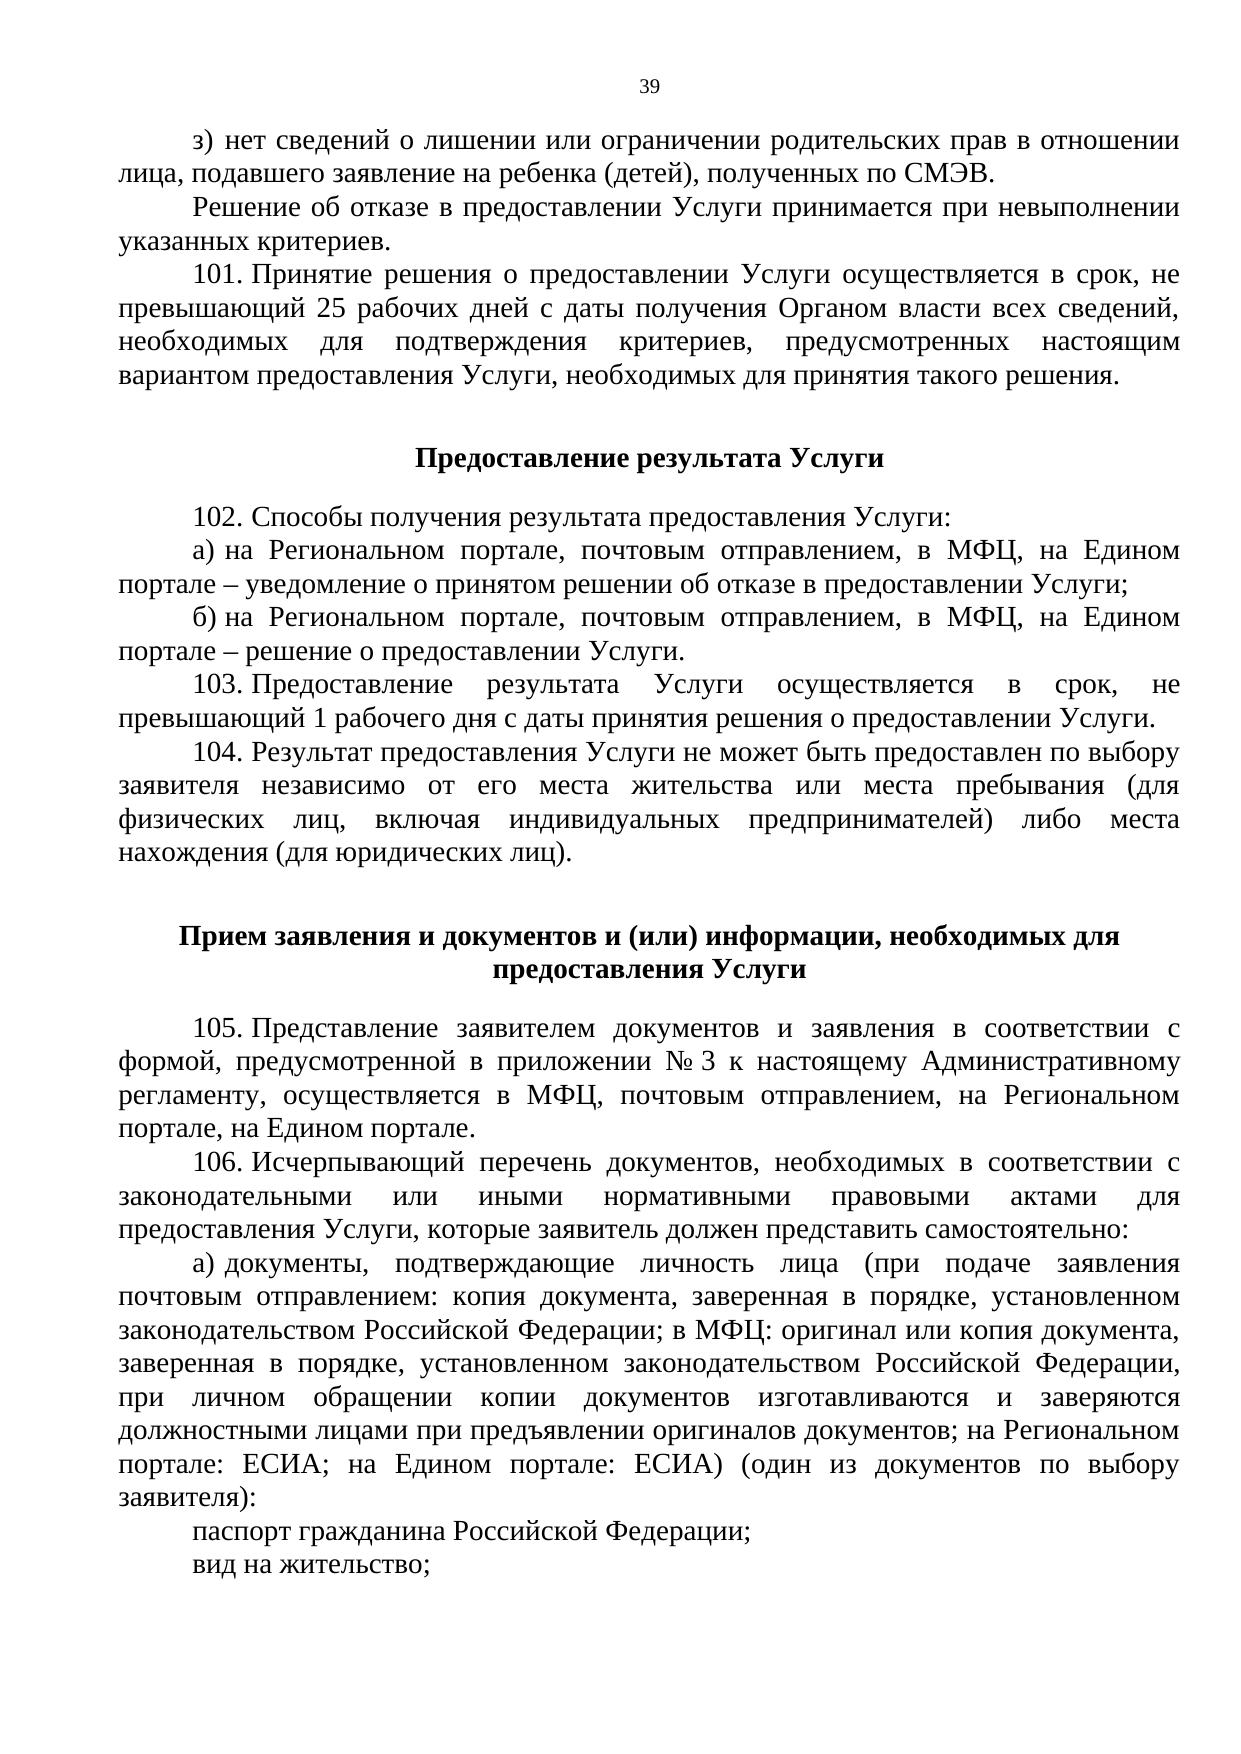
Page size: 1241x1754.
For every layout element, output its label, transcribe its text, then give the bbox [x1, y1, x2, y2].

text Предоставление результата Услуги [118, 440, 1181, 474]
list Представление заявителем документов и заявления в соответствии с формой, предусмотренной в приложении № 3 к настоящему Административному регламенту, осуществляется в МФЦ, почтовым отправлением, на Региональном портале, на Едином портале. [118, 1010, 1181, 1144]
text Прием заявления и документов и (или) информации, необходимых для предоставления Услуги [118, 918, 1181, 985]
list на Региональном портале, почтовым отправлением, в МФЦ, на Едином портале – уведомление о принятом решении об отказе в предоставлении Услуги; [118, 532, 1181, 599]
list Принятие решения о предоставлении Услуги осуществляется в срок, не превышающий 25 рабочих дней с даты получения Органом власти всех сведений, необходимых для подтверждения критериев, предусмотренных настоящим вариантом предоставления Услуги, необходимых для принятия такого решения. [118, 256, 1181, 390]
list Исчерпывающий перечень документов, необходимых в соответствии с законодательными или иными нормативными правовыми актами для предоставления Услуги, которые заявитель должен представить самостоятельно: [118, 1144, 1181, 1245]
list Предоставление результата Услуги осуществляется в срок, не превышающий 1 рабочего дня с даты принятия решения о предоставлении Услуги. [118, 667, 1181, 734]
list на Региональном портале, почтовым отправлением, в МФЦ, на Едином портале – решение о предоставлении Услуги. [118, 599, 1181, 667]
list документы, подтверждающие личность лица (при подаче заявления почтовым отправлением: копия документа, заверенная в порядке, установленном законодательством Российской Федерации; в МФЦ: оригинал или копия документа, заверенная в порядке, установленном законодательством Российской Федерации, при личном обращении копии документов изготавливаются и заверяются должностными лицами при предъявлении оригиналов документов; на Региональном портале: ЕСИА; на Едином портале: ЕСИА) (один из документов по выбору заявителя): [118, 1245, 1181, 1513]
text паспорт гражданина Российской Федерации; [118, 1513, 1181, 1547]
list Результат предоставления Услуги не может быть предоставлен по выбору заявителя независимо от его места жительства или места пребывания (для физических лиц, включая индивидуальных предпринимателей) либо места нахождения (для юридических лиц). [118, 734, 1181, 868]
text Решение об отказе в предоставлении Услуги принимается при невыполнении указанных критериев. [118, 189, 1181, 256]
list Способы получения результата предоставления Услуги: [118, 499, 1181, 532]
text вид на жительство; [118, 1547, 1181, 1580]
list нет сведений о лишении или ограничении родительских прав в отношении лица, подавшего заявление на ребенка (детей), полученных по СМЭВ. [118, 122, 1181, 189]
